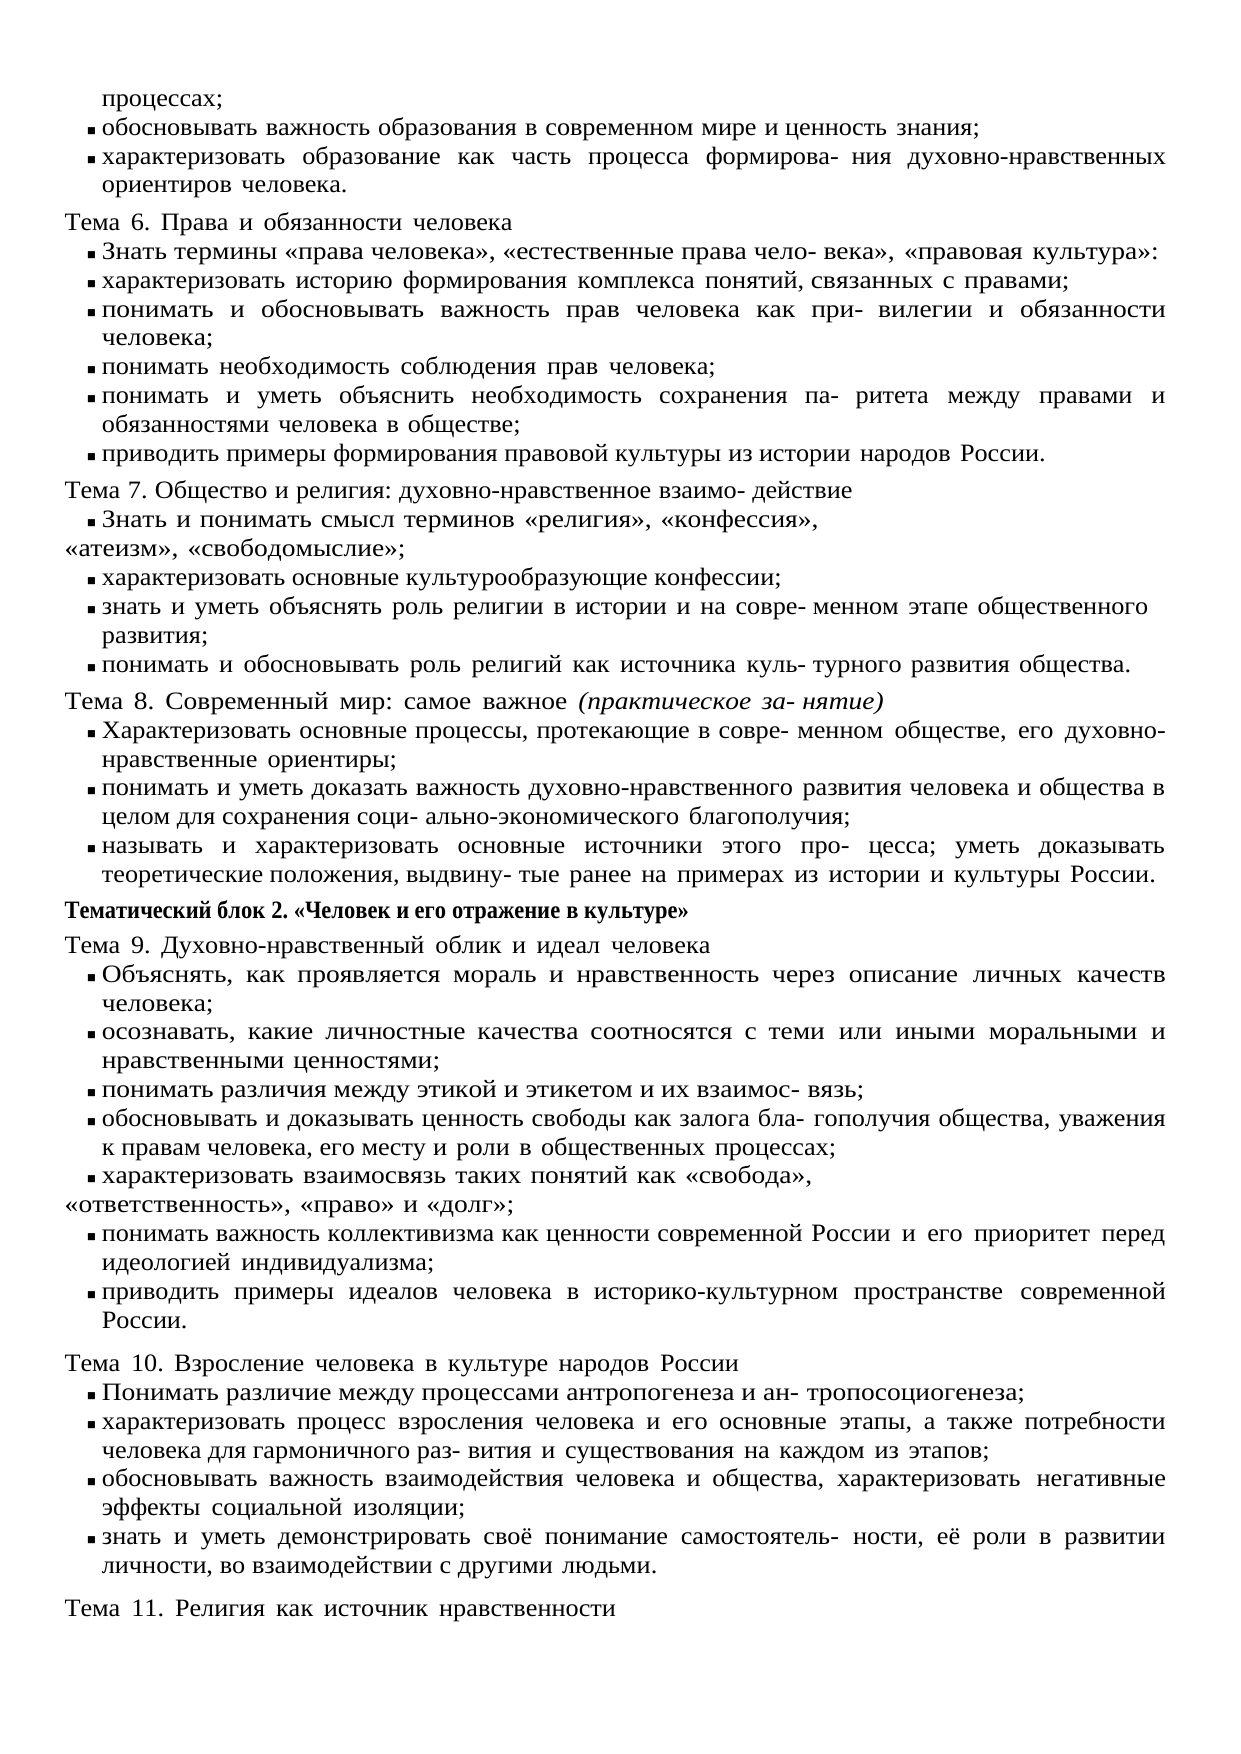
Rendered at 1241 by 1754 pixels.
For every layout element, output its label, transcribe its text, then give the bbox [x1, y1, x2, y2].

text Тема 9. Духовно-нравственный облик и идеал человека [64, 930, 1178, 959]
list понимать и обосновывать роль религий как источника куль- турного развития общества. [87, 649, 1166, 678]
text Тема 10. Взросление человека в культуре народов России [64, 1348, 1178, 1377]
text «атеизм», «свободомыслие»; [64, 533, 1178, 562]
list Характеризовать основные процессы, протекающие в совре- менном обществе, его духовно-нравственные ориентиры; [87, 715, 1166, 772]
list Знать термины «права человека», «естественные права чело- века», «правовая культура»: [87, 236, 1166, 265]
list характеризовать взаимосвязь таких понятий как «свобода», [87, 1160, 1178, 1189]
list обосновывать важность образования в современном мире и ценность знания; [87, 112, 1166, 141]
list понимать и уметь доказать важность духовно-нравственного развития человека и общества в целом для сохранения соци- ально-экономического благополучия; [87, 772, 1166, 830]
text Тема 6. Права и обязанности человека [64, 207, 1178, 236]
list понимать необходимость соблюдения прав человека; [87, 351, 1178, 380]
list характеризовать процесс взросления человека и его основные этапы, а также потребности человека для гармоничного раз- вития и существования на каждом из этапов; [87, 1406, 1166, 1463]
list приводить примеры формирования правовой культуры из истории народов России. [87, 438, 1166, 467]
text Тема 7. Общество и религия: духовно-нравственное взаимо- действие [64, 476, 1178, 504]
list приводить примеры идеалов человека в историко-культурном пространстве современной России. [87, 1276, 1166, 1333]
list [87, 83, 1166, 112]
list обосновывать и доказывать ценность свободы как залога бла- гополучия общества, уважения к правам человека, его месту и роли в общественных процессах; [87, 1103, 1166, 1160]
text «ответственность», «право» и «долг»; [64, 1189, 1178, 1218]
list понимать различия между этикой и этикетом и их взаимос- вязь; [87, 1074, 1166, 1103]
list понимать важность коллективизма как ценности современной России и его приоритет перед идеологией индивидуализма; [87, 1218, 1166, 1276]
list характеризовать основные культурообразующие конфессии; [87, 562, 1178, 591]
list обосновывать важность взаимодействия человека и общества, характеризовать негативные эффекты социальной изоляции; [87, 1463, 1166, 1521]
list Объяснять, как проявляется мораль и нравственность через описание личных качеств человека; [87, 959, 1166, 1016]
list Понимать различие между процессами антропогенеза и ан- тропосоциогенеза; [87, 1377, 1166, 1406]
list характеризовать историю формирования комплекса понятий, связанных с правами; [87, 265, 1166, 294]
text Тема 8. Современный мир: самое важное (практическое за- нятие) [64, 687, 1178, 715]
list понимать и обосновывать важность прав человека как при- вилегии и обязанности человека; [87, 294, 1166, 351]
text Тема 11. Религия как источник нравственности [64, 1593, 1178, 1622]
list осознавать, какие личностные качества соотносятся с теми или иными моральными и нравственными ценностями; [87, 1016, 1166, 1074]
list характеризовать образование как часть процесса формирова- ния духовно-нравственных ориентиров человека. [87, 141, 1166, 198]
list Знать и понимать смысл терминов «религия», «конфессия», [87, 504, 1178, 533]
list называть и характеризовать основные источники этого про- цесса; уметь доказывать теоретические положения, выдвину- тые ранее на примерах из истории и культуры России. [87, 830, 1166, 887]
list знать и уметь демонстрировать своё понимание самостоятель- ности, её роли в развитии личности, во взаимодействии с другими людьми. [87, 1521, 1166, 1579]
list знать и уметь объяснять роль религии в истории и на совре- менном этапе общественного развития; [87, 591, 1166, 649]
text Тематический блок 2. «Человек и его отражение в культуре» [64, 895, 1178, 924]
list понимать и уметь объяснить необходимость сохранения па- ритета между правами и обязанностями человека в обществе; [87, 380, 1166, 438]
